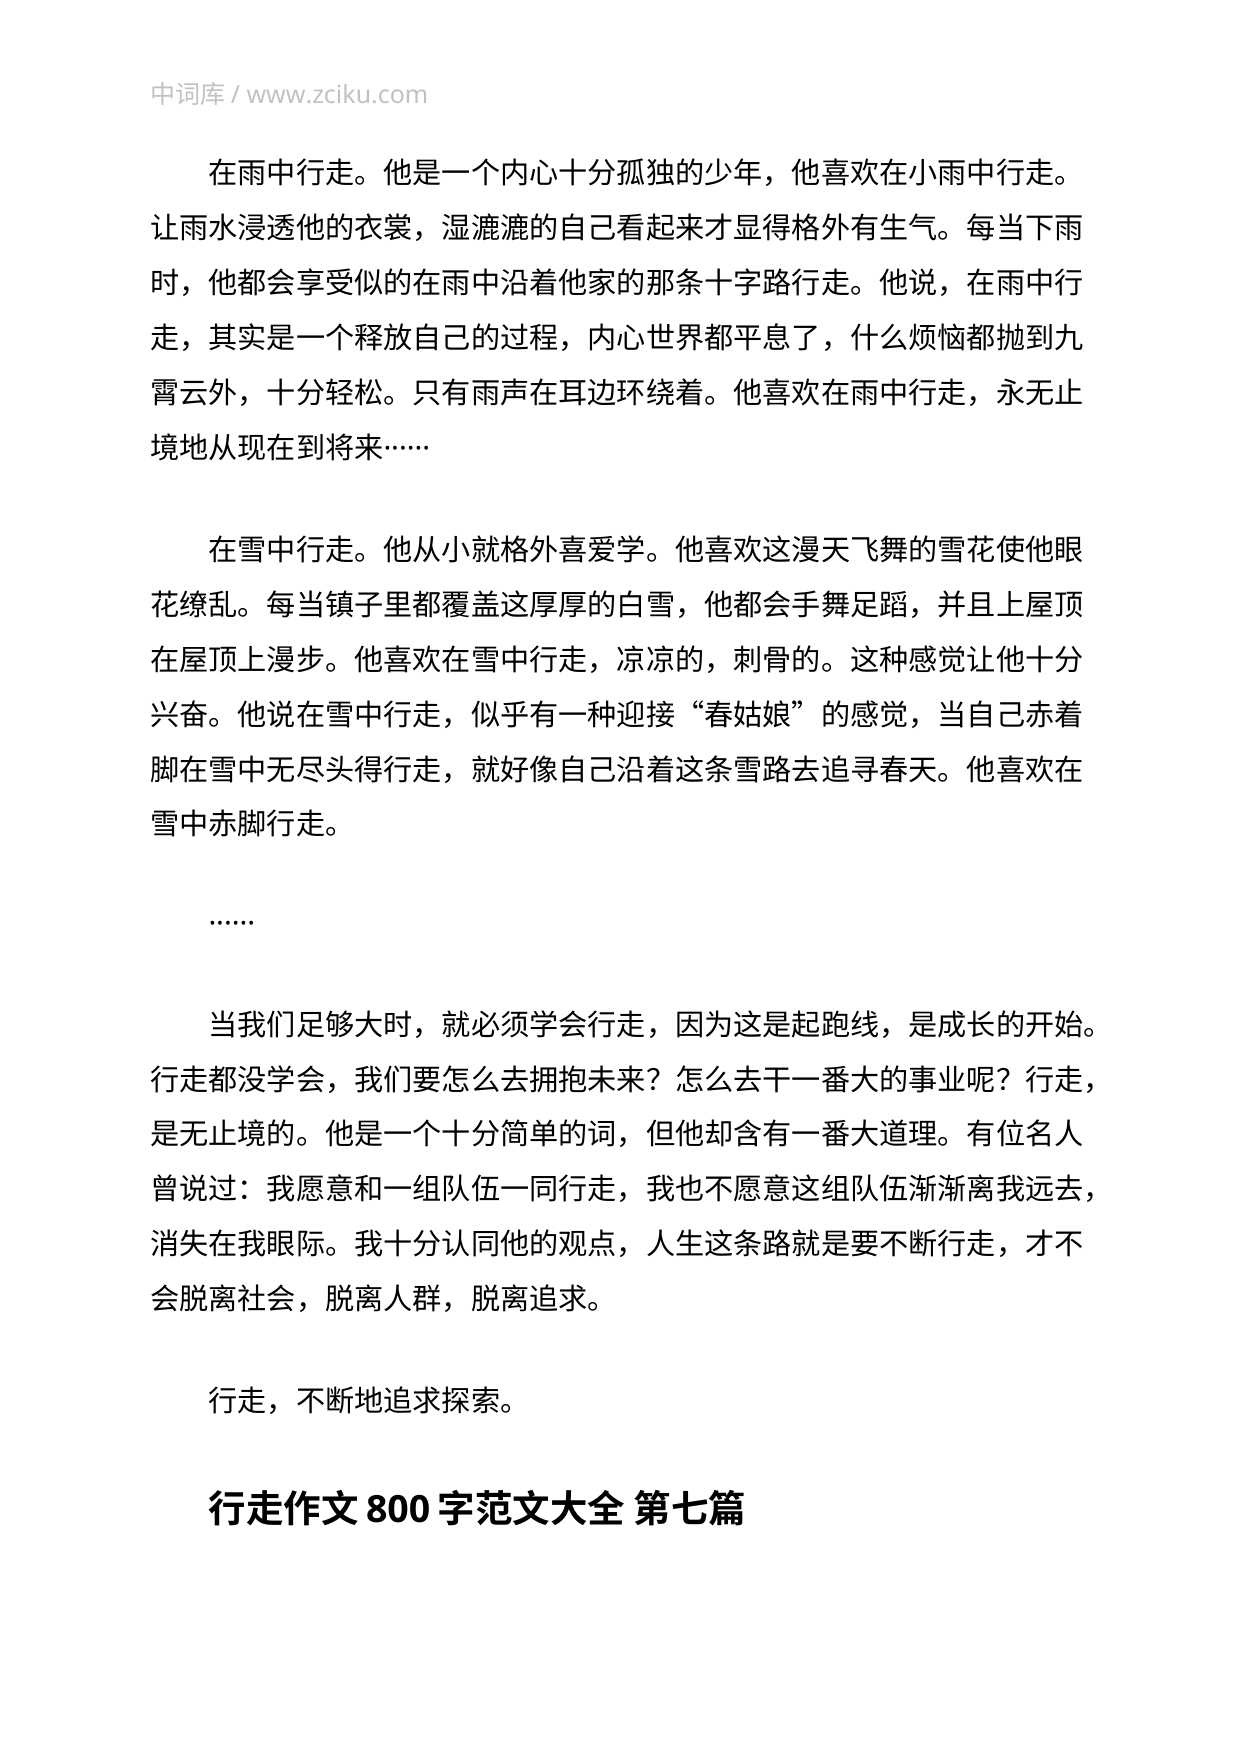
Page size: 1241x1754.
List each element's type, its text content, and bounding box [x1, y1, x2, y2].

text 在雨中行走。他是一个内心十分孤独的少年，他喜欢在小雨中行走。让雨水浸透他的衣裳，湿漉漉的自己看起来才显得格外有生气。每当下雨时，他都会享受似的在雨中沿着他家的那条十字路行走。他说，在雨中行走，其实是一个释放自己的过程，内心世界都平息了，什么烦恼都抛到九霄云外，十分轻松。只有雨声在耳边环绕着。他喜欢在雨中行走，永无止境地从现在到将来······ [150, 150, 1090, 467]
text 当我们足够大时，就必须学会行走，因为这是起跑线，是成长的开始。行走都没学会，我们要怎么去拥抱未来？怎么去干一番大的事业呢？行走，是无止境的。他是一个十分简单的词，但他却含有一番大道理。有位名人曾说过：我愿意和一组队伍一同行走，我也不愿意这组队伍渐渐离我远去，消失在我眼际。我十分认同他的观点，人生这条路就是要不断行走，才不会脱离社会，脱离人群，脱离追求。 [150, 1001, 1090, 1318]
text 行走作文800字范文大全 第七篇 [150, 1479, 1090, 1534]
text 在雪中行走。他从小就格外喜爱学。他喜欢这漫天飞舞的雪花使他眼花缭乱。每当镇子里都覆盖这厚厚的白雪，他都会手舞足蹈，并且上屋顶在屋顶上漫步。他喜欢在雪中行走，凉凉的，刺骨的。这种感觉让他十分兴奋。他说在雪中行走，似乎有一种迎接“春姑娘”的感觉，当自己赤着脚在雪中无尽头得行走，就好像自己沿着这条雪路去追寻春天。他喜欢在雪中赤脚行走。 [150, 526, 1090, 843]
text ······ [150, 903, 1090, 942]
text 行走，不断地追求探索。 [150, 1377, 1090, 1420]
